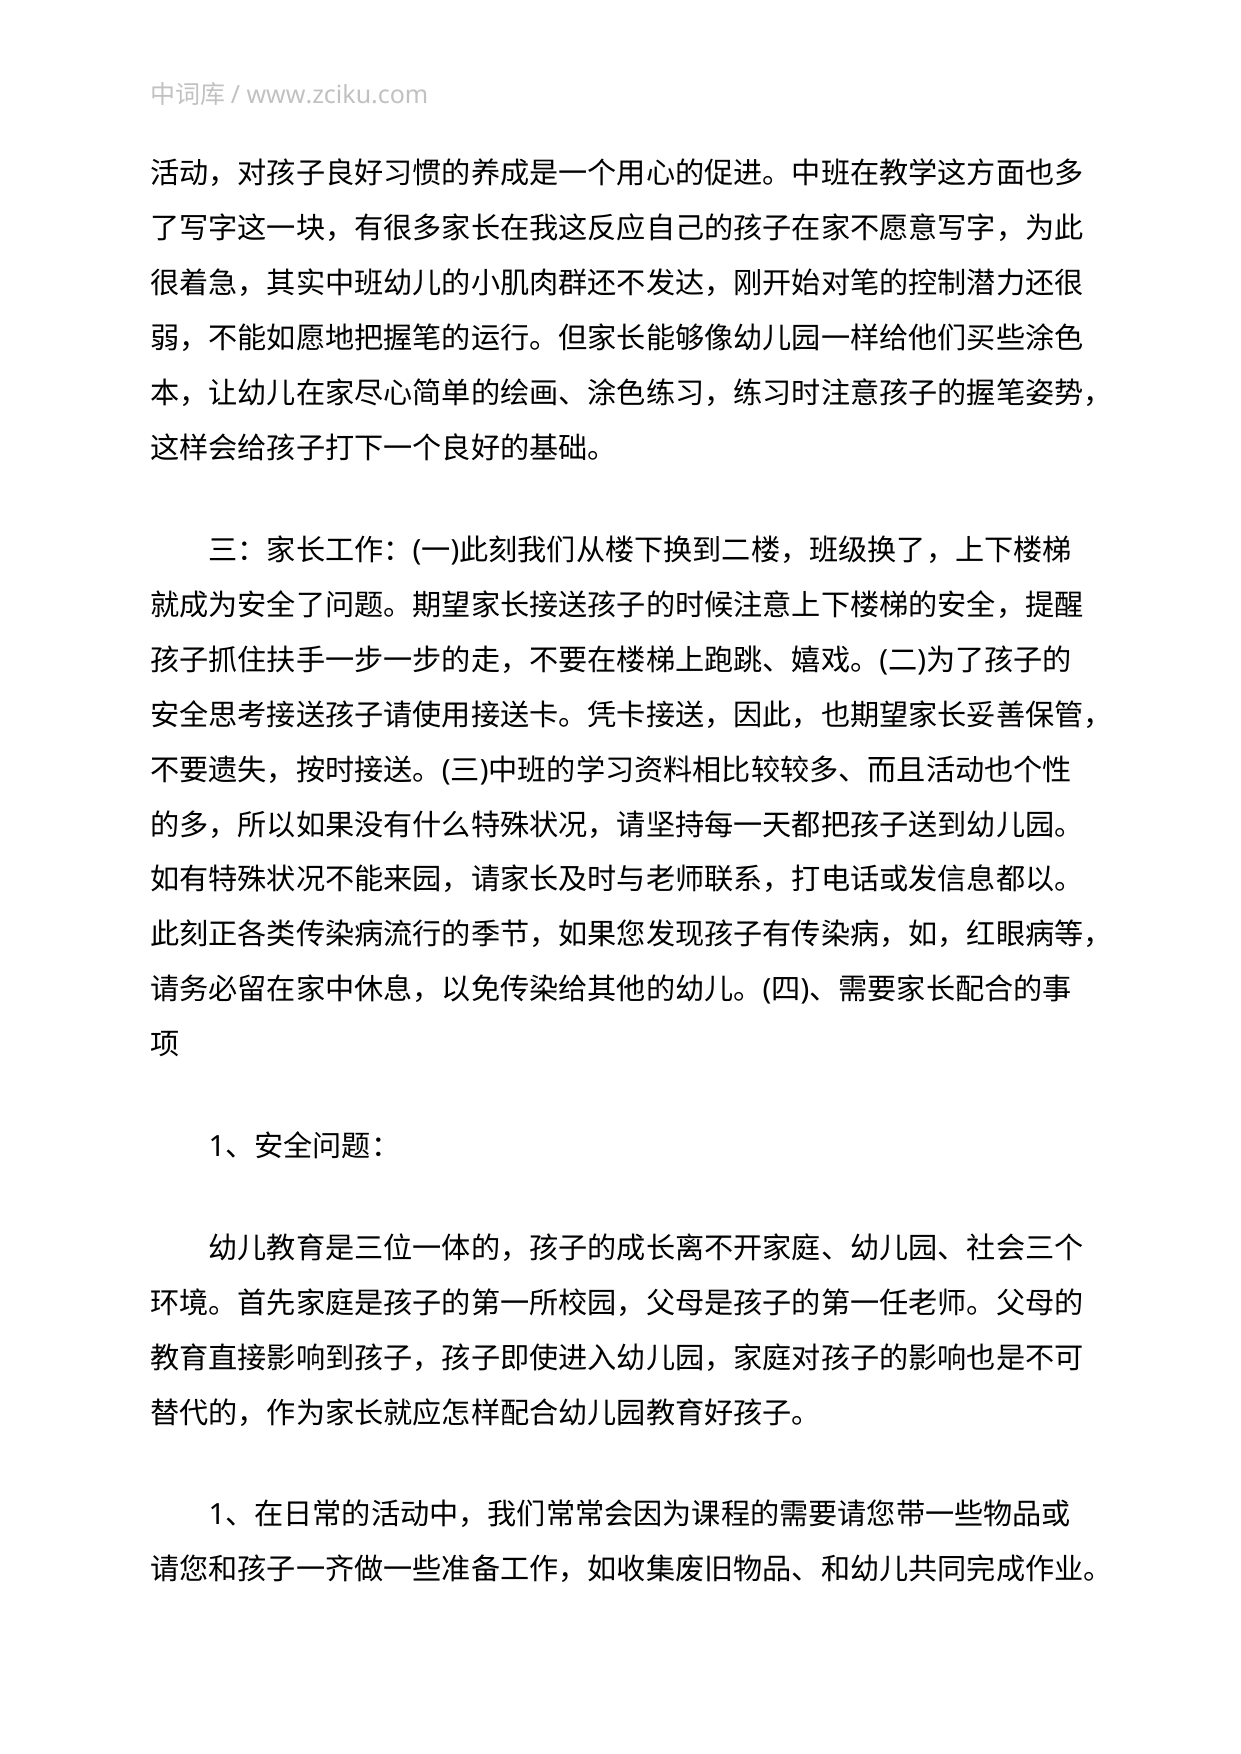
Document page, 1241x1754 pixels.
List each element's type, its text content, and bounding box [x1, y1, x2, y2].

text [150, 1491, 1090, 1588]
text 1、安全问题： [150, 1122, 1090, 1165]
text 三：家长工作：(一)此刻我们从楼下换到二楼，班级换了，上下楼梯就成为安全了问题。期望家长接送孩子的时候注意上下楼梯的安全，提醒孩子抓住扶手一步一步的走，不要在楼梯上跑跳、嬉戏。(二)为了孩子的安全思考接送孩子请使用接送卡。凭卡接送，因此，也期望家长妥善保管，不要遗失，按时接送。(三)中班的学习资料相比较较多、而且活动也个性的多，所以如果没有什么特殊状况，请坚持每一天都把孩子送到幼儿园。如有特殊状况不能来园，请家长及时与老师联系，打电话或发信息都以。此刻正各类传染病流行的季节，如果您发现孩子有传染病，如，红眼病等，请务必留在家中休息，以免传染给其他的幼儿。(四)、需要家长配合的事项 [150, 526, 1090, 1063]
text 幼儿教育是三位一体的，孩子的成长离不开家庭、幼儿园、社会三个环境。首先家庭是孩子的第一所校园，父母是孩子的第一任老师。父母的教育直接影响到孩子，孩子即使进入幼儿园，家庭对孩子的影响也是不可替代的，作为家长就应怎样配合幼儿园教育好孩子。 [150, 1224, 1090, 1431]
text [150, 150, 1090, 467]
